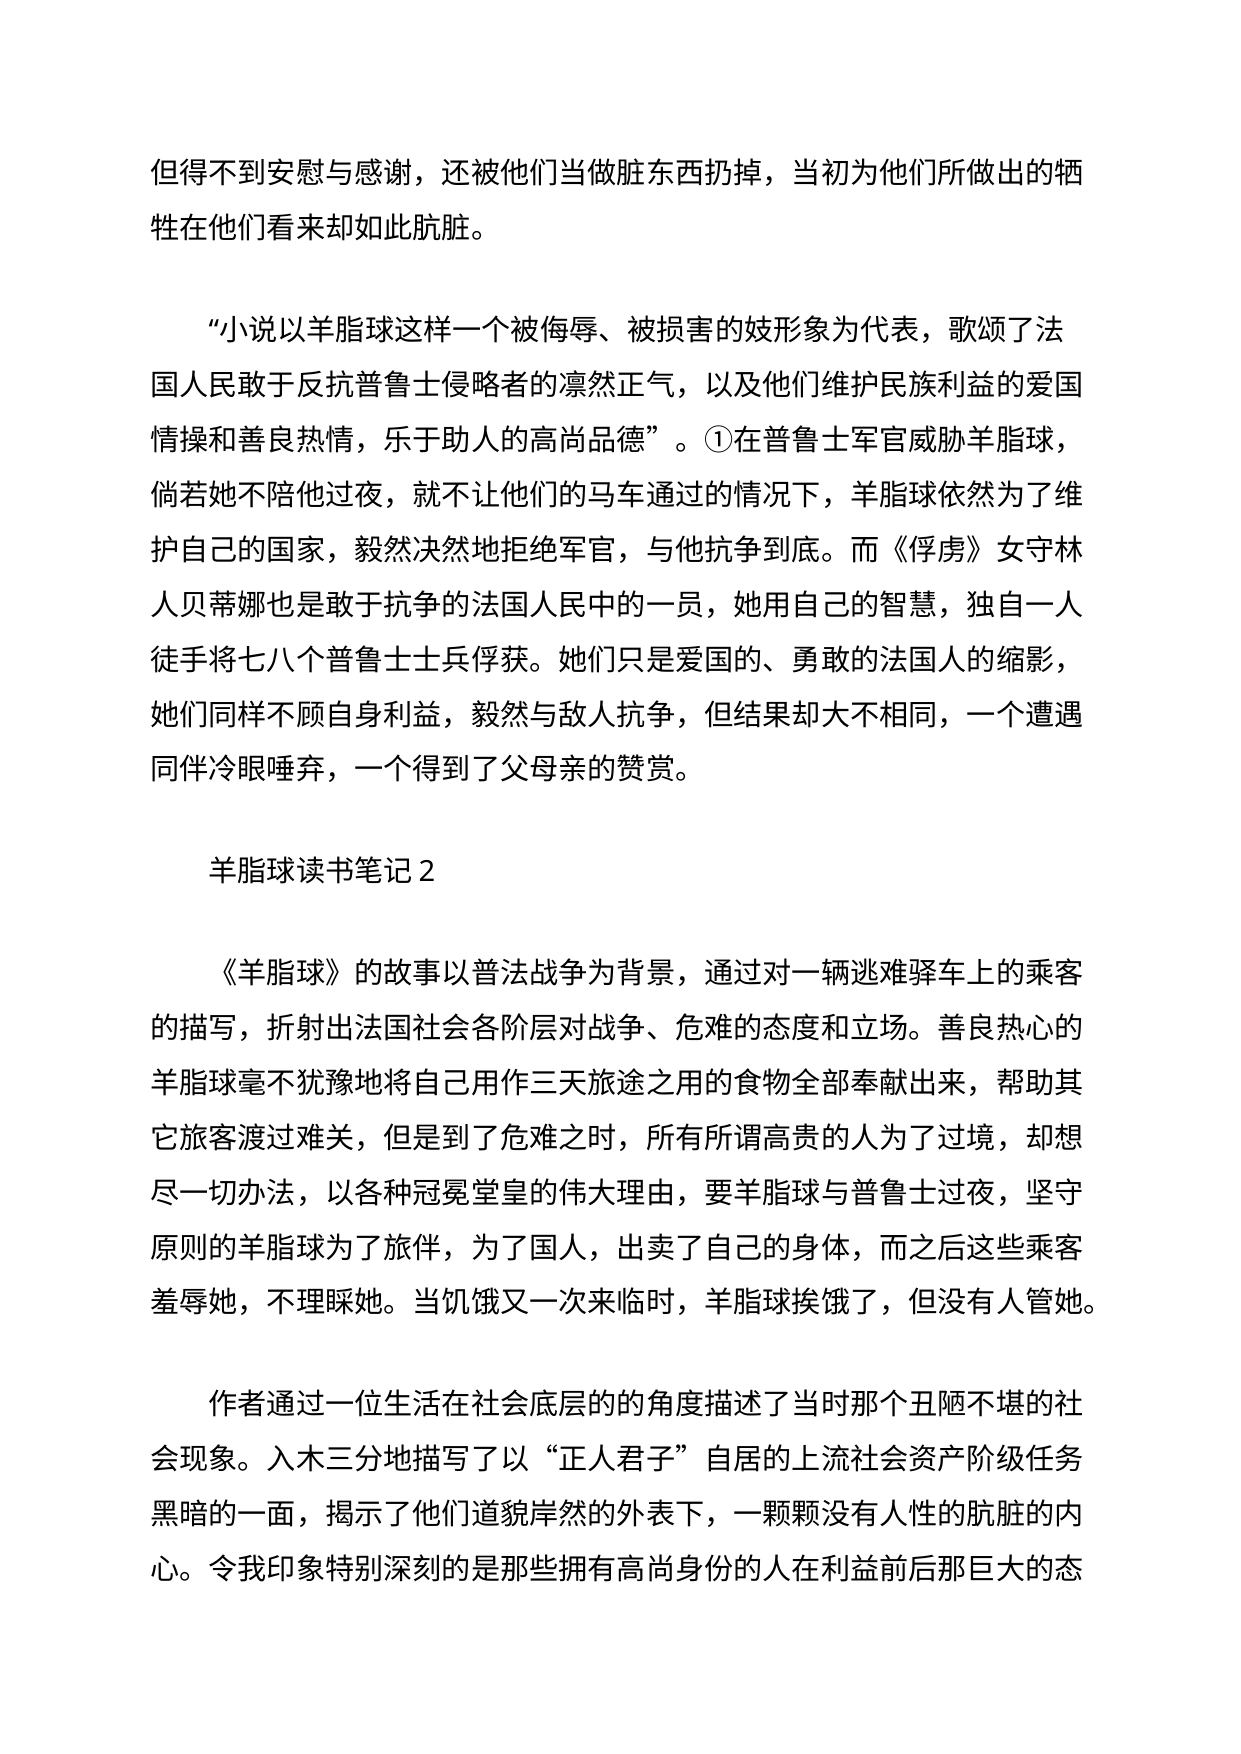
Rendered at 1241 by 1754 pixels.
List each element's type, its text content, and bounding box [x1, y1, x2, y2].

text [150, 150, 1090, 247]
text “小说以羊脂球这样一个被侮辱、被损害的妓形象为代表，歌颂了法国人民敢于反抗普鲁士侵略者的凛然正气，以及他们维护民族利益的爱国情操和善良热情，乐于助人的高尚品德”。①在普鲁士军官威胁羊脂球，倘若她不陪他过夜，就不让他们的马车通过的情况下，羊脂球依然为了维护自己的国家，毅然决然地拒绝军官，与他抗争到底。而《俘虏》女守林人贝蒂娜也是敢于抗争的法国人民中的一员，她用自己的智慧，独自一人徒手将七八个普鲁士士兵俘获。她们只是爱国的、勇敢的法国人的缩影，她们同样不顾自身利益，毅然与敌人抗争，但结果却大不相同，一个遭遇同伴冷眼唾弃，一个得到了父母亲的赞赏。 [150, 307, 1090, 788]
text 《羊脂球》的故事以普法战争为背景，通过对一辆逃难驿车上的乘客的描写，折射出法国社会各阶层对战争、危难的态度和立场。善良热心的羊脂球毫不犹豫地将自己用作三天旅途之用的食物全部奉献出来，帮助其它旅客渡过难关，但是到了危难之时，所有所谓高贵的人为了过境，却想尽一切办法，以各种冠冕堂皇的伟大理由，要羊脂球与普鲁士过夜，坚守原则的羊脂球为了旅伴，为了国人，出卖了自己的身体，而之后这些乘客羞辱她，不理睬她。当饥饿又一次来临时，羊脂球挨饿了，但没有人管她。 [150, 950, 1090, 1321]
text 羊脂球读书笔记2 [150, 848, 1090, 890]
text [150, 1381, 1090, 1588]
